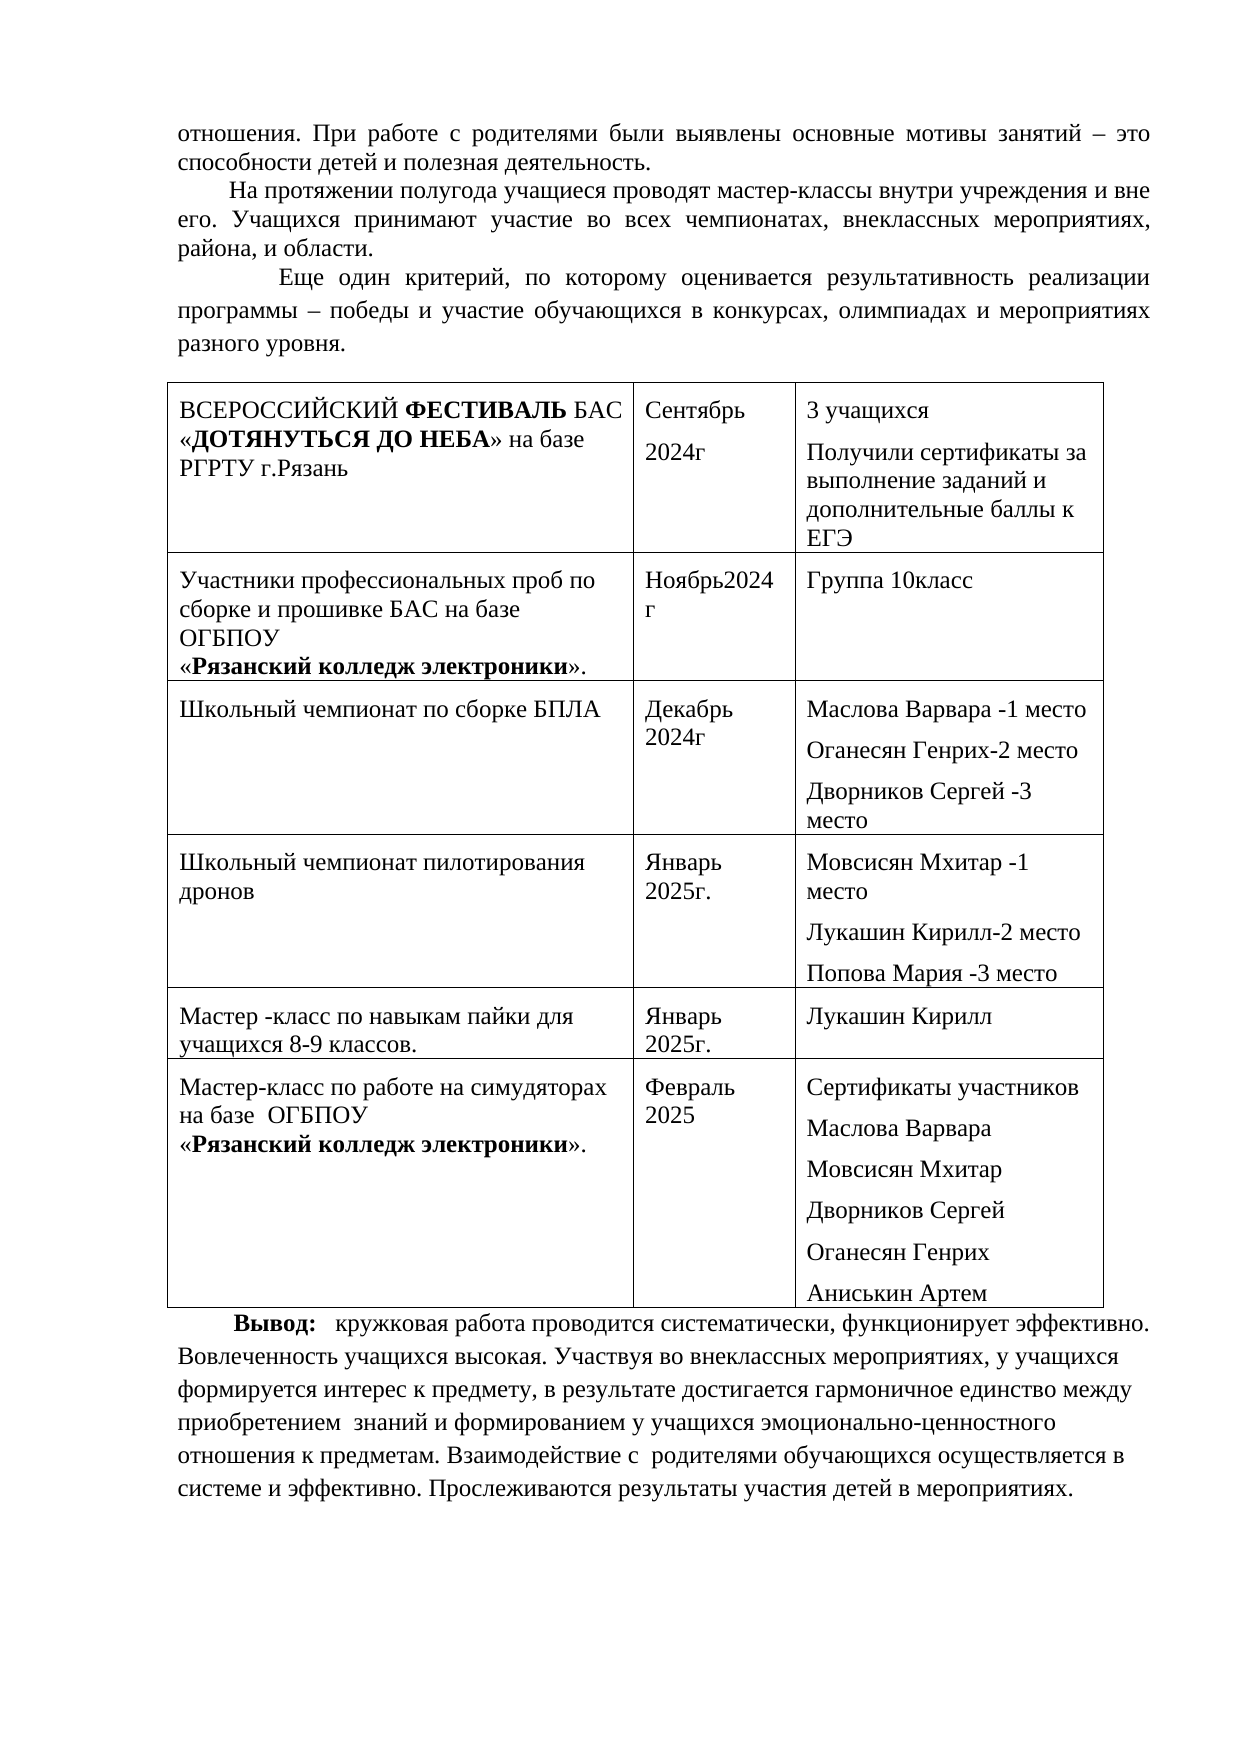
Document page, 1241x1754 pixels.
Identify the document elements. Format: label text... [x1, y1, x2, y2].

table_cell Январь 2025г. [634, 835, 795, 987]
table_cell Сертификаты участников Маслова Варвара Мовсисян Мхитар Дворников Сергей Оганесян Генрих Аниськин Артем [796, 1059, 1103, 1307]
text На протяжении полугода учащиеся проводят мастер-классы внутри учреждения и вне его. Учащихся принимают участие во всех чемпионатах, внеклассных мероприятиях, района, и области. [177, 176, 1152, 262]
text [177, 118, 1152, 176]
table_cell Мастер -класс по навыкам пайки для учащихся 8-9 классов. [168, 988, 633, 1058]
table_cell Февраль 2025 [634, 1059, 795, 1307]
table_header ВСЕРОССИЙСКИЙ ФЕСТИВАЛЬ БАС «ДОТЯНУТЬСЯ ДО НЕБА» на базе РГРТУ г.Рязань [168, 383, 633, 552]
table_cell Маслова Варвара -1 место Оганесян Генрих-2 место Дворников Сергей -3 место [796, 681, 1103, 834]
table_cell Ноябрь2024г [634, 553, 795, 680]
table_header Сентябрь 2024г [634, 383, 795, 552]
text Вывод: кружковая работа проводится систематически, функционирует эффективно. Вовлеченность учащихся высокая. Участвуя во внеклассных мероприятиях, у учащихся формируется интерес к предмету, в результате достигается гармоничное единство между приобретением знаний и формированием у учащихся эмоционально-ценностного отношения к предметам. Взаимодействие с родителями обучающихся осуществляется в системе и эффективно. Прослеживаются результаты участия детей в мероприятиях. [177, 1308, 1151, 1502]
table_cell Школьный чемпионат по сборке БПЛА [168, 681, 633, 834]
table_header 3 учащихся Получили сертификаты за выполнение заданий и дополнительные баллы к ЕГЭ [796, 383, 1103, 552]
table_cell Участники профессиональных проб по сборке и прошивке БАС на базе ОГБПОУ «Рязанский колледж электроники». [168, 553, 633, 680]
text Еще один критерий, по которому оценивается результативность реализации программы – победы и участие обучающихся в конкурсах, олимпиадах и мероприятиях разного уровня. [177, 262, 1152, 357]
table_cell Лукашин Кирилл [796, 988, 1103, 1058]
table_cell Мастер-класс по работе на симудяторах на базе ОГБПОУ «Рязанский колледж электроники». [168, 1059, 633, 1307]
table_cell Мовсисян Мхитар -1 место Лукашин Кирилл-2 место Попова Мария -3 место [796, 835, 1103, 987]
table_cell Школьный чемпионат пилотирования дронов [168, 835, 633, 987]
table_cell Январь 2025г. [634, 988, 795, 1058]
table_cell Декабрь 2024г [634, 681, 795, 834]
table_cell Группа 10класс [796, 553, 1103, 680]
